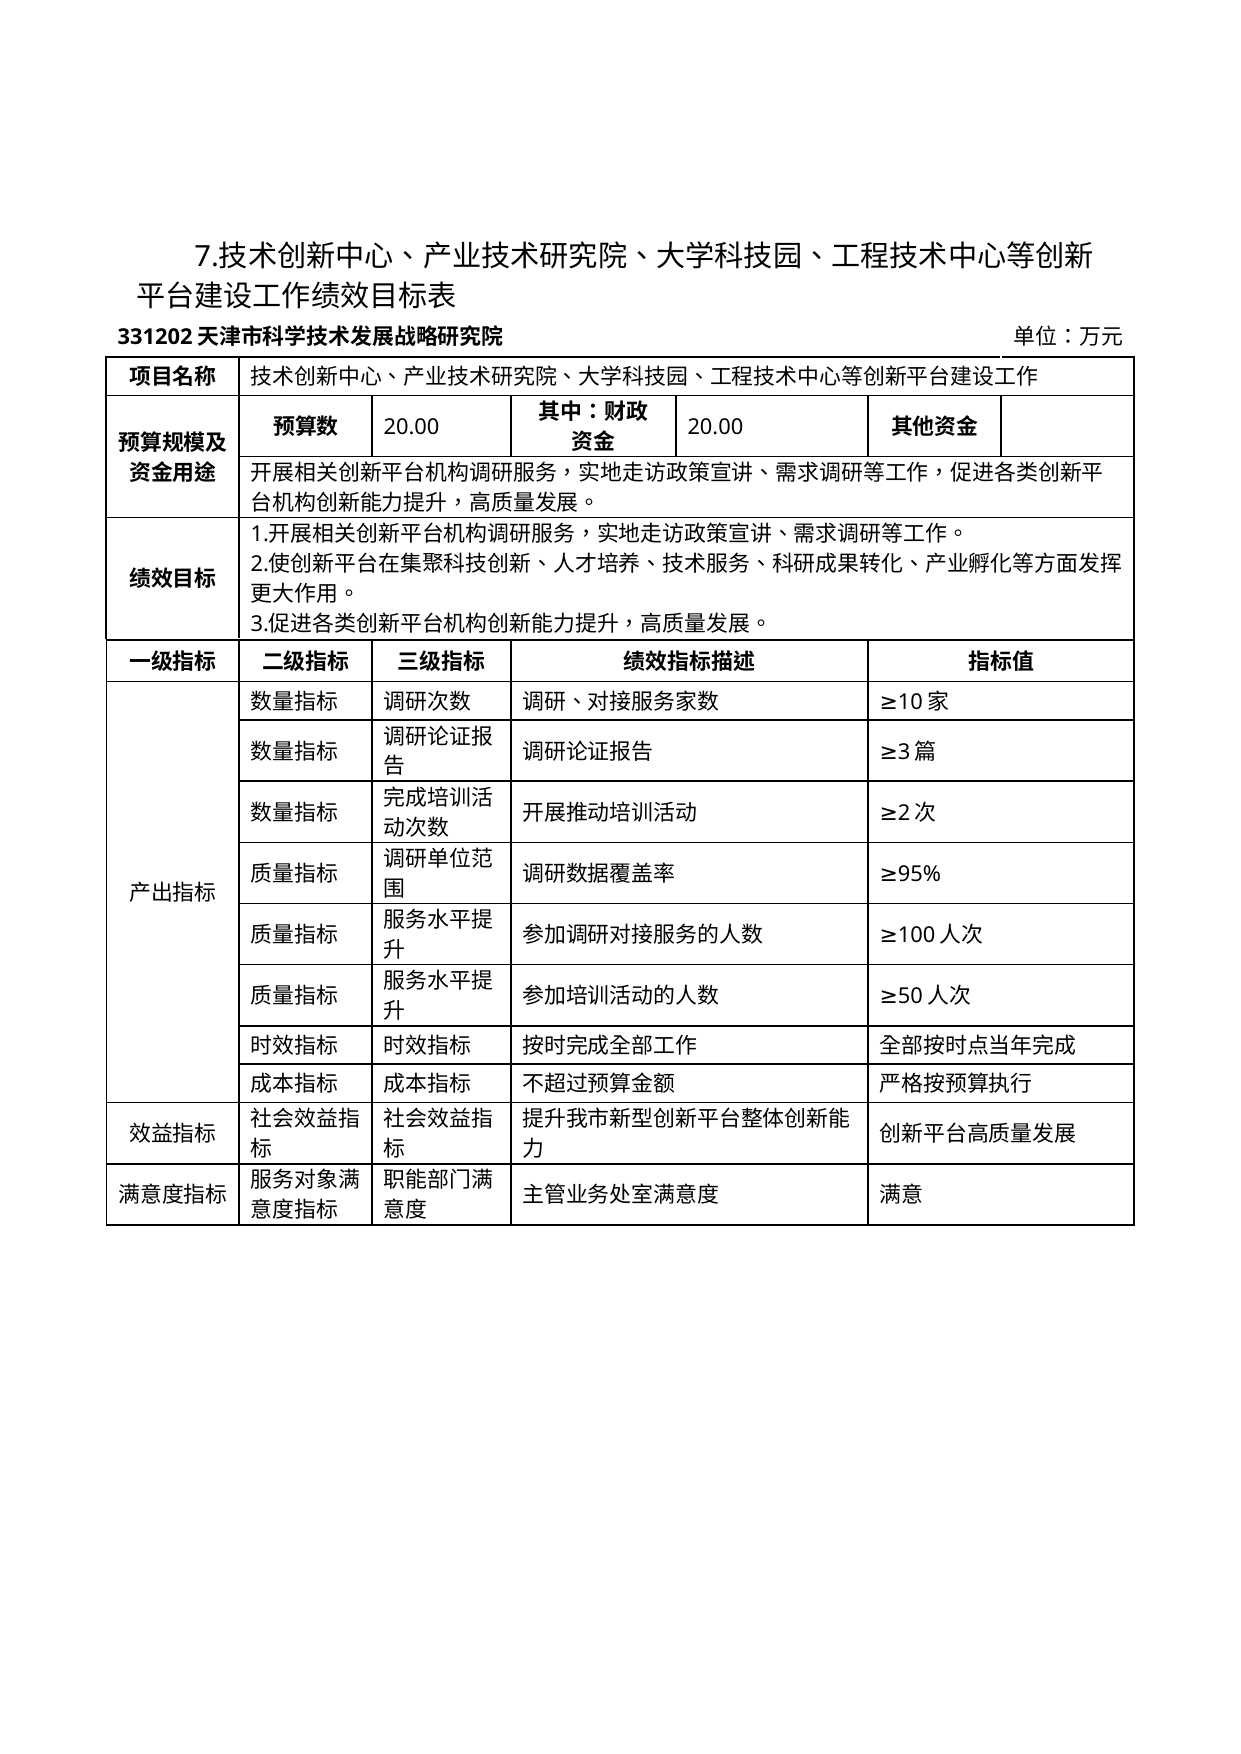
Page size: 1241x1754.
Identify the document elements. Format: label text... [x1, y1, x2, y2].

table_cell ≥95% [869, 843, 1133, 903]
table_cell 调研单位范围 [373, 843, 510, 903]
table_cell 1.开展相关创新平台机构调研服务，实地走访政策宣讲、需求调研等工作。 2.使创新平台在集聚科技创新、人才培养、技术服务、科研成果转化、产业孵化等方面发挥更大作用。 3.促进各类创新平台机构创新能力提升，高质量发展。 [240, 518, 1133, 638]
table_cell 调研数据覆盖率 [512, 843, 867, 903]
table_cell 其他资金 [869, 396, 1000, 456]
table_cell 服务水平提升 [373, 965, 510, 1025]
table_cell 开展相关创新平台机构调研服务，实地走访政策宣讲、需求调研等工作，促进各类创新平台机构创新能力提升，高质量发展。 [240, 457, 1133, 517]
table_cell 绩效目标 [107, 518, 238, 638]
table_cell 按时完成全部工作 [512, 1027, 867, 1063]
table_cell 其中：财政 资金 [512, 396, 675, 456]
table_cell 满意度指标 [107, 1165, 238, 1224]
table_cell 全部按时点当年完成 [869, 1027, 1133, 1063]
table_cell 质量指标 [240, 843, 371, 903]
table_header 绩效指标描述 [512, 641, 867, 681]
table_cell ≥50人次 [869, 965, 1133, 1025]
table_cell 效益指标 [107, 1103, 238, 1163]
table_cell 开展推动培训活动 [512, 782, 867, 841]
table_cell 满意 [869, 1165, 1133, 1224]
table_cell 社会效益指标 [373, 1103, 510, 1163]
table_cell 创新平台高质量发展 [869, 1103, 1133, 1163]
table_cell 调研论证报告 [512, 721, 867, 780]
text 7.技术创新中心、产业技术研究院、大学科技园、工程技术中心等创新平台建设工作绩效目标表 [136, 235, 1104, 315]
table_cell 调研、对接服务家数 [512, 682, 867, 719]
table_cell 预算规模及资金用途 [107, 396, 238, 517]
table_cell ≥100人次 [869, 904, 1133, 964]
table_cell 服务水平提升 [373, 904, 510, 964]
table_cell 不超过预算金额 [512, 1065, 867, 1102]
table_header 331202天津市科学技术发展战略研究院 [107, 316, 1000, 356]
table_cell 项目名称 [107, 358, 238, 394]
table_cell 数量指标 [240, 721, 371, 780]
table_header 单位：万元 [1002, 316, 1133, 356]
table_cell 数量指标 [240, 782, 371, 841]
table_cell 质量指标 [240, 965, 371, 1025]
table_cell 服务对象满意度指标 [240, 1165, 371, 1224]
table_cell [1002, 396, 1133, 456]
table_cell 成本指标 [373, 1065, 510, 1102]
table_cell 20.00 [373, 396, 510, 456]
table_cell 调研次数 [373, 682, 510, 719]
table_cell 时效指标 [373, 1027, 510, 1063]
table_cell 参加调研对接服务的人数 [512, 904, 867, 964]
table_cell ≥10家 [869, 682, 1133, 719]
table_cell 职能部门满意度 [373, 1165, 510, 1224]
table_cell 数量指标 [240, 682, 371, 719]
table_cell 产出指标 [107, 682, 238, 1102]
table_cell 成本指标 [240, 1065, 371, 1102]
table_cell 调研论证报告 [373, 721, 510, 780]
table_cell 提升我市新型创新平台整体创新能力 [512, 1103, 867, 1163]
table_cell 参加培训活动的人数 [512, 965, 867, 1025]
table_header 指标值 [869, 641, 1133, 681]
table_cell 主管业务处室满意度 [512, 1165, 867, 1224]
table_cell 预算数 [240, 396, 371, 456]
table_cell 20.00 [677, 396, 867, 456]
table_cell ≥3篇 [869, 721, 1133, 780]
table_cell 时效指标 [240, 1027, 371, 1063]
table_cell 严格按预算执行 [869, 1065, 1133, 1102]
table_cell 质量指标 [240, 904, 371, 964]
table_cell ≥2次 [869, 782, 1133, 841]
table_cell 完成培训活动次数 [373, 782, 510, 841]
table_cell 社会效益指标 [240, 1103, 371, 1163]
table_cell 技术创新中心、产业技术研究院、大学科技园、工程技术中心等创新平台建设工作 [240, 358, 1133, 394]
table_header 一级指标 [107, 641, 238, 681]
table_header 三级指标 [373, 641, 510, 681]
table_header 二级指标 [240, 641, 371, 681]
